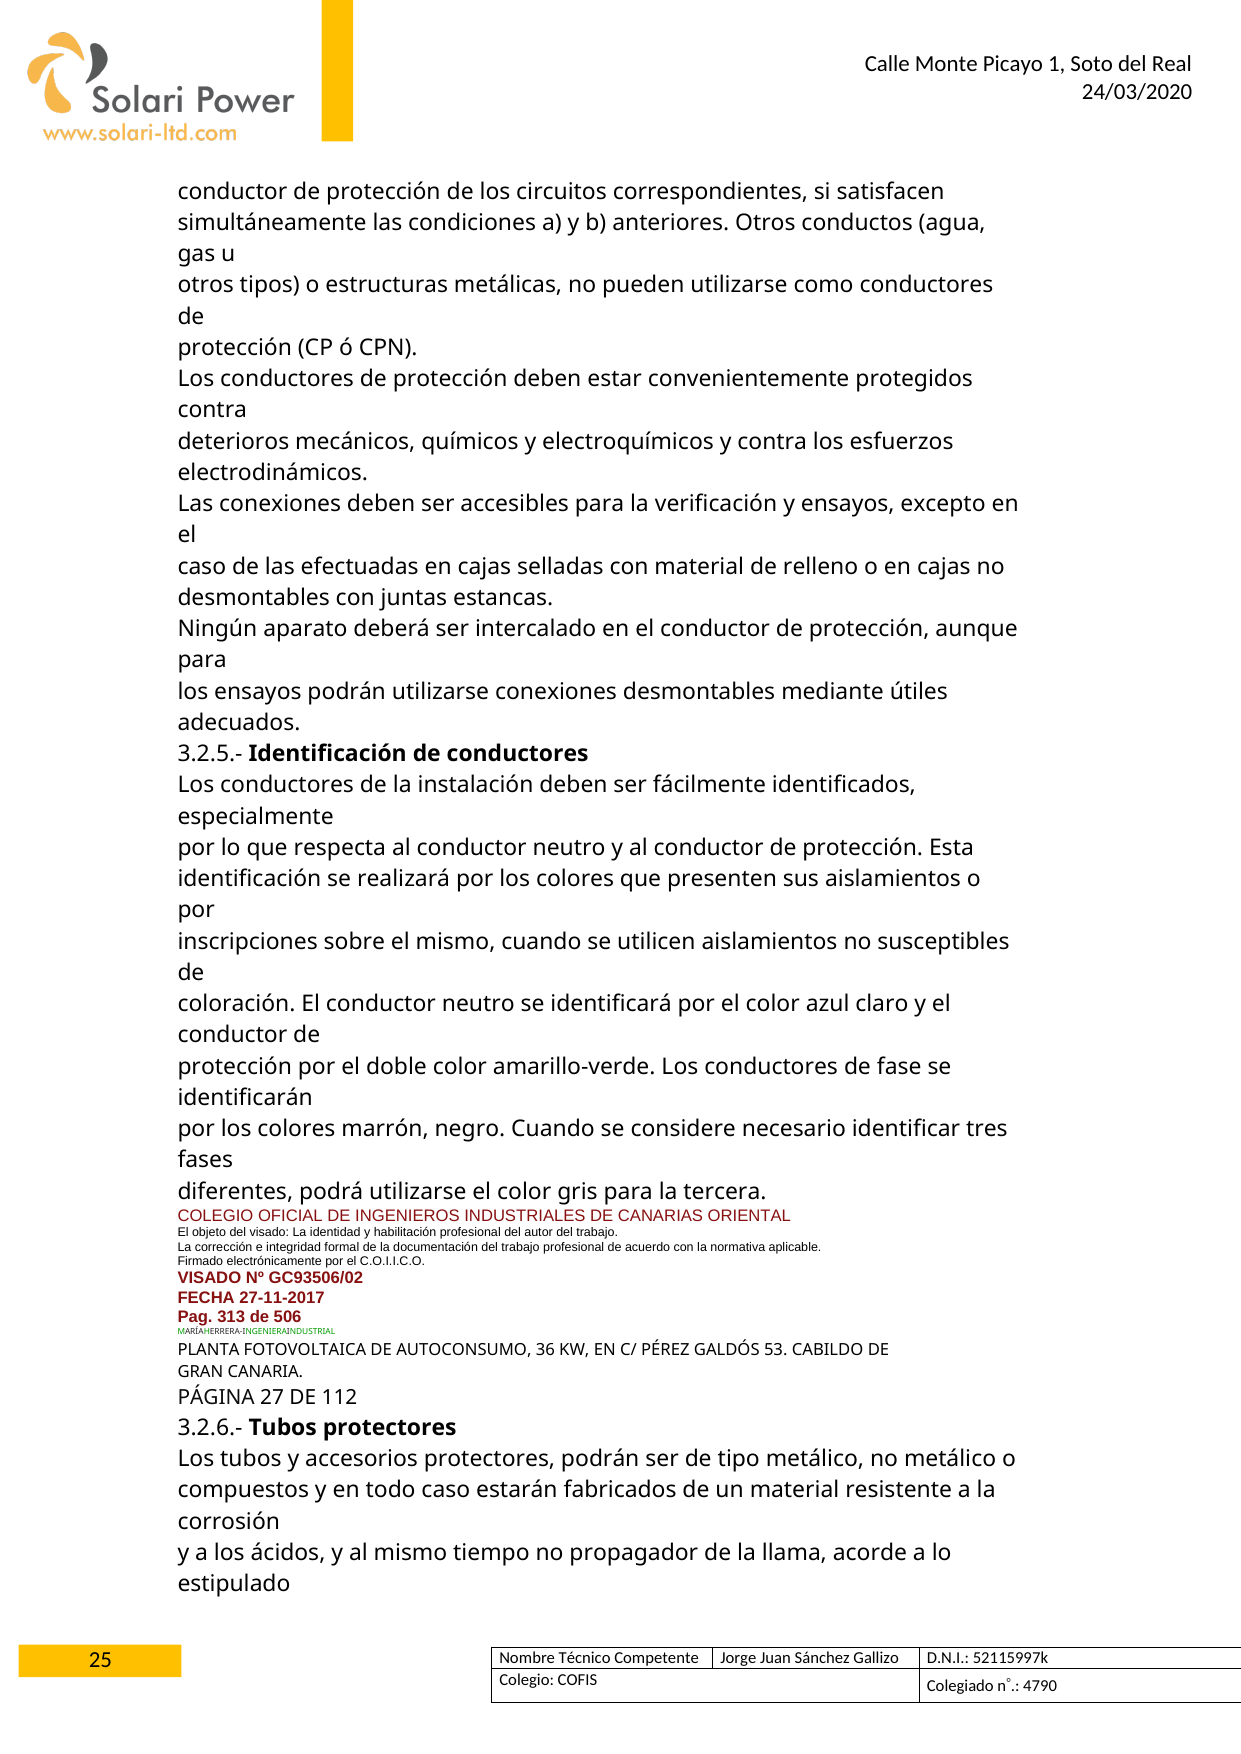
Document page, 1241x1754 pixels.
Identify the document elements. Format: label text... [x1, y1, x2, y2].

text protección por el doble color amarillo-verde. Los conductores de fase se identificarán [177, 1050, 1019, 1112]
text electrodinámicos. [177, 456, 1019, 487]
text Los conductores de protección deben estar convenientemente protegidos contra [177, 362, 1019, 425]
text por los colores marrón, negro. Cuando se considere necesario identificar tres fases [177, 1112, 1019, 1175]
text Firmado electrónicamente por el C.O.I.I.C.O. [177, 1254, 1019, 1268]
text Los conductores de la instalación deben ser fácilmente identificados, especialmente [177, 768, 1019, 831]
text deterioros mecánicos, químicos y electroquímicos y contra los esfuerzos [177, 425, 1019, 456]
text protección (CP ó CPN). [177, 331, 1019, 362]
text Los tubos y accesorios protectores, podrán ser de tipo metálico, no metálico o [177, 1442, 1019, 1473]
text COLEGIO OFICIAL DE INGENIEROS INDUSTRIALES DE CANARIAS ORIENTAL [177, 1206, 1019, 1225]
text caso de las efectuadas en cajas selladas con material de relleno o en cajas no [177, 550, 1019, 581]
text desmontables con juntas estancas. [177, 581, 1019, 612]
text GRAN CANARIA. [177, 1360, 1019, 1382]
text y a los ácidos, y al mismo tiempo no propagador de la llama, acorde a lo estipulado [177, 1536, 1019, 1598]
text PÁGINA 27 DE 112 [177, 1382, 1019, 1411]
picture [26, 26, 296, 149]
text simultáneamente las condiciones a) y b) anteriores. Otros conductos (agua, gas u [177, 206, 1019, 268]
text El objeto del visado: La identidad y habilitación profesional del autor del trabajo. [177, 1225, 1019, 1239]
text por lo que respecta al conductor neutro y al conductor de protección. Esta [177, 831, 1019, 862]
text PLANTA FOTOVOLTAICA DE AUTOCONSUMO, 36 KW, EN C/ PÉREZ GALDÓS 53. CABILDO DE [177, 1337, 1019, 1360]
text identificación se realizará por los colores que presenten sus aislamientos o por [177, 862, 1019, 925]
text Ningún aparato deberá ser intercalado en el conductor de protección, aunque para [177, 612, 1019, 675]
text VISADO Nº GC93506/02 [177, 1268, 1019, 1287]
text conductor de protección de los circuitos correspondientes, si satisfacen [177, 175, 1019, 206]
text 3.2.6.- Tubos protectores [177, 1411, 1019, 1442]
text compuestos y en todo caso estarán fabricados de un material resistente a la corrosión [177, 1473, 1019, 1536]
text diferentes, podrá utilizarse el color gris para la tercera. [177, 1175, 1019, 1206]
text La corrección e integridad formal de la documentación del trabajo profesional de acuerdo con la normativa aplicable. [177, 1239, 1019, 1254]
text Pag. 313 de 506 [177, 1307, 1019, 1326]
text otros tipos) o estructuras metálicas, no pueden utilizarse como conductores de [177, 268, 1019, 331]
text coloración. El conductor neutro se identificará por el color azul claro y el conductor de [177, 987, 1019, 1050]
text 3.2.5.- Identificación de conductores [177, 737, 1019, 768]
text FECHA 27-11-2017 [177, 1287, 1019, 1307]
text los ensayos podrán utilizarse conexiones desmontables mediante útiles adecuados. [177, 675, 1019, 737]
text inscripciones sobre el mismo, cuando se utilicen aislamientos no susceptibles de [177, 925, 1019, 987]
text Las conexiones deben ser accesibles para la verificación y ensayos, excepto en el [177, 487, 1019, 550]
